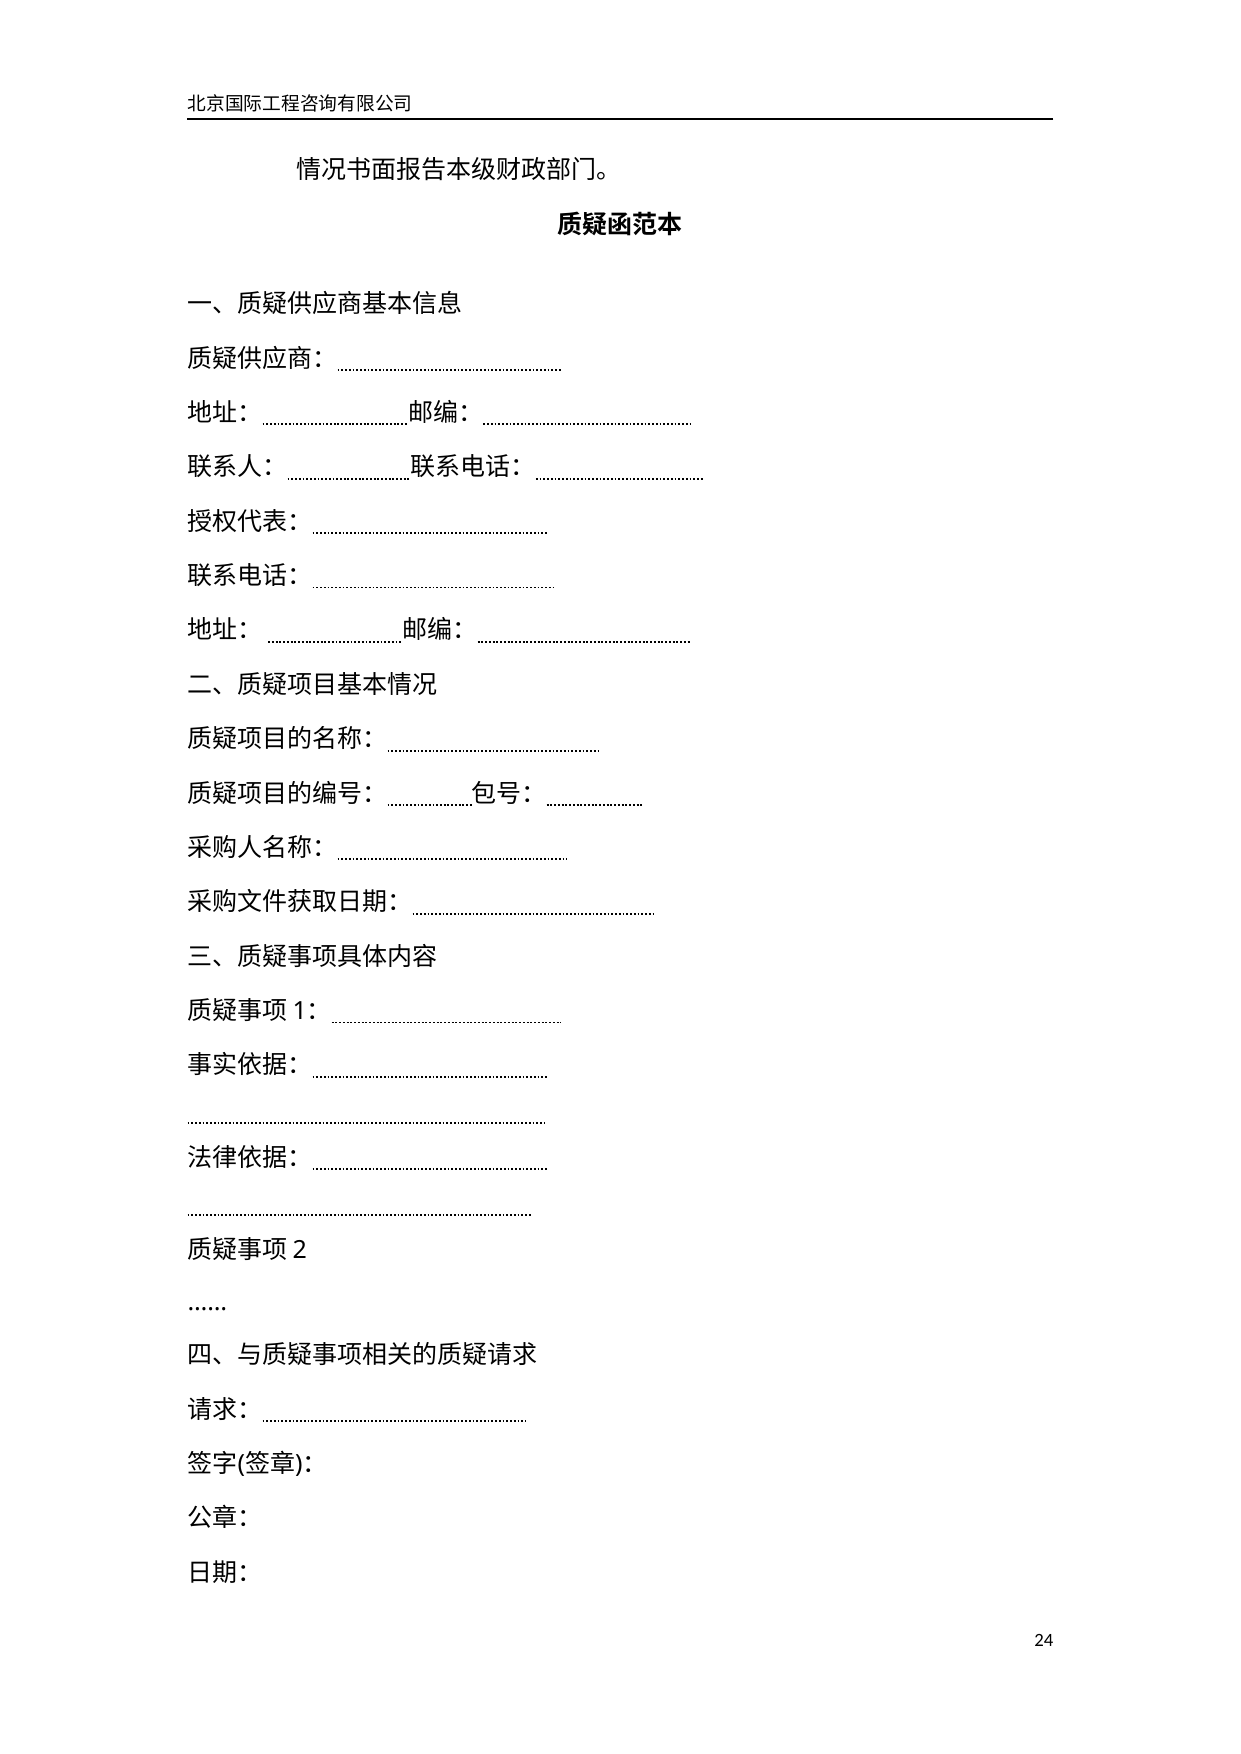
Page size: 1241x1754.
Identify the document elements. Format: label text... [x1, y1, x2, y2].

text 地址： 邮编： [187, 392, 1053, 429]
text 事实依据： [187, 1045, 1053, 1081]
text 质疑事项1： [187, 991, 1053, 1027]
text 地址： 邮编： [187, 610, 1053, 646]
text 请求： [187, 1389, 1053, 1425]
text 授权代表： [187, 501, 1053, 537]
text 法律依据： [187, 1137, 1053, 1173]
text 一、质疑供应商基本信息 [187, 284, 1053, 320]
text 联系电话： [187, 556, 1053, 592]
text 质疑函范本 [187, 204, 1053, 241]
text 质疑事项2 [187, 1229, 1053, 1266]
text 三、质疑事项具体内容 [187, 936, 1053, 972]
text 日期： [187, 1552, 1053, 1588]
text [246, 150, 1053, 186]
text 四、与质疑事项相关的质疑请求 [187, 1335, 1053, 1371]
text …… [187, 1284, 1053, 1318]
text 二、质疑项目基本情况 [187, 664, 1053, 701]
text 质疑项目的名称： [187, 719, 1053, 755]
text 联系人： 联系电话： [187, 447, 1053, 483]
text 采购人名称： [187, 827, 1053, 864]
text 质疑供应商： [187, 338, 1053, 374]
text 签字(签章)： [187, 1443, 1053, 1480]
text 公章： [187, 1498, 1053, 1534]
text 质疑项目的编号： 包号： [187, 773, 1053, 809]
text 采购文件获取日期： [187, 882, 1053, 918]
